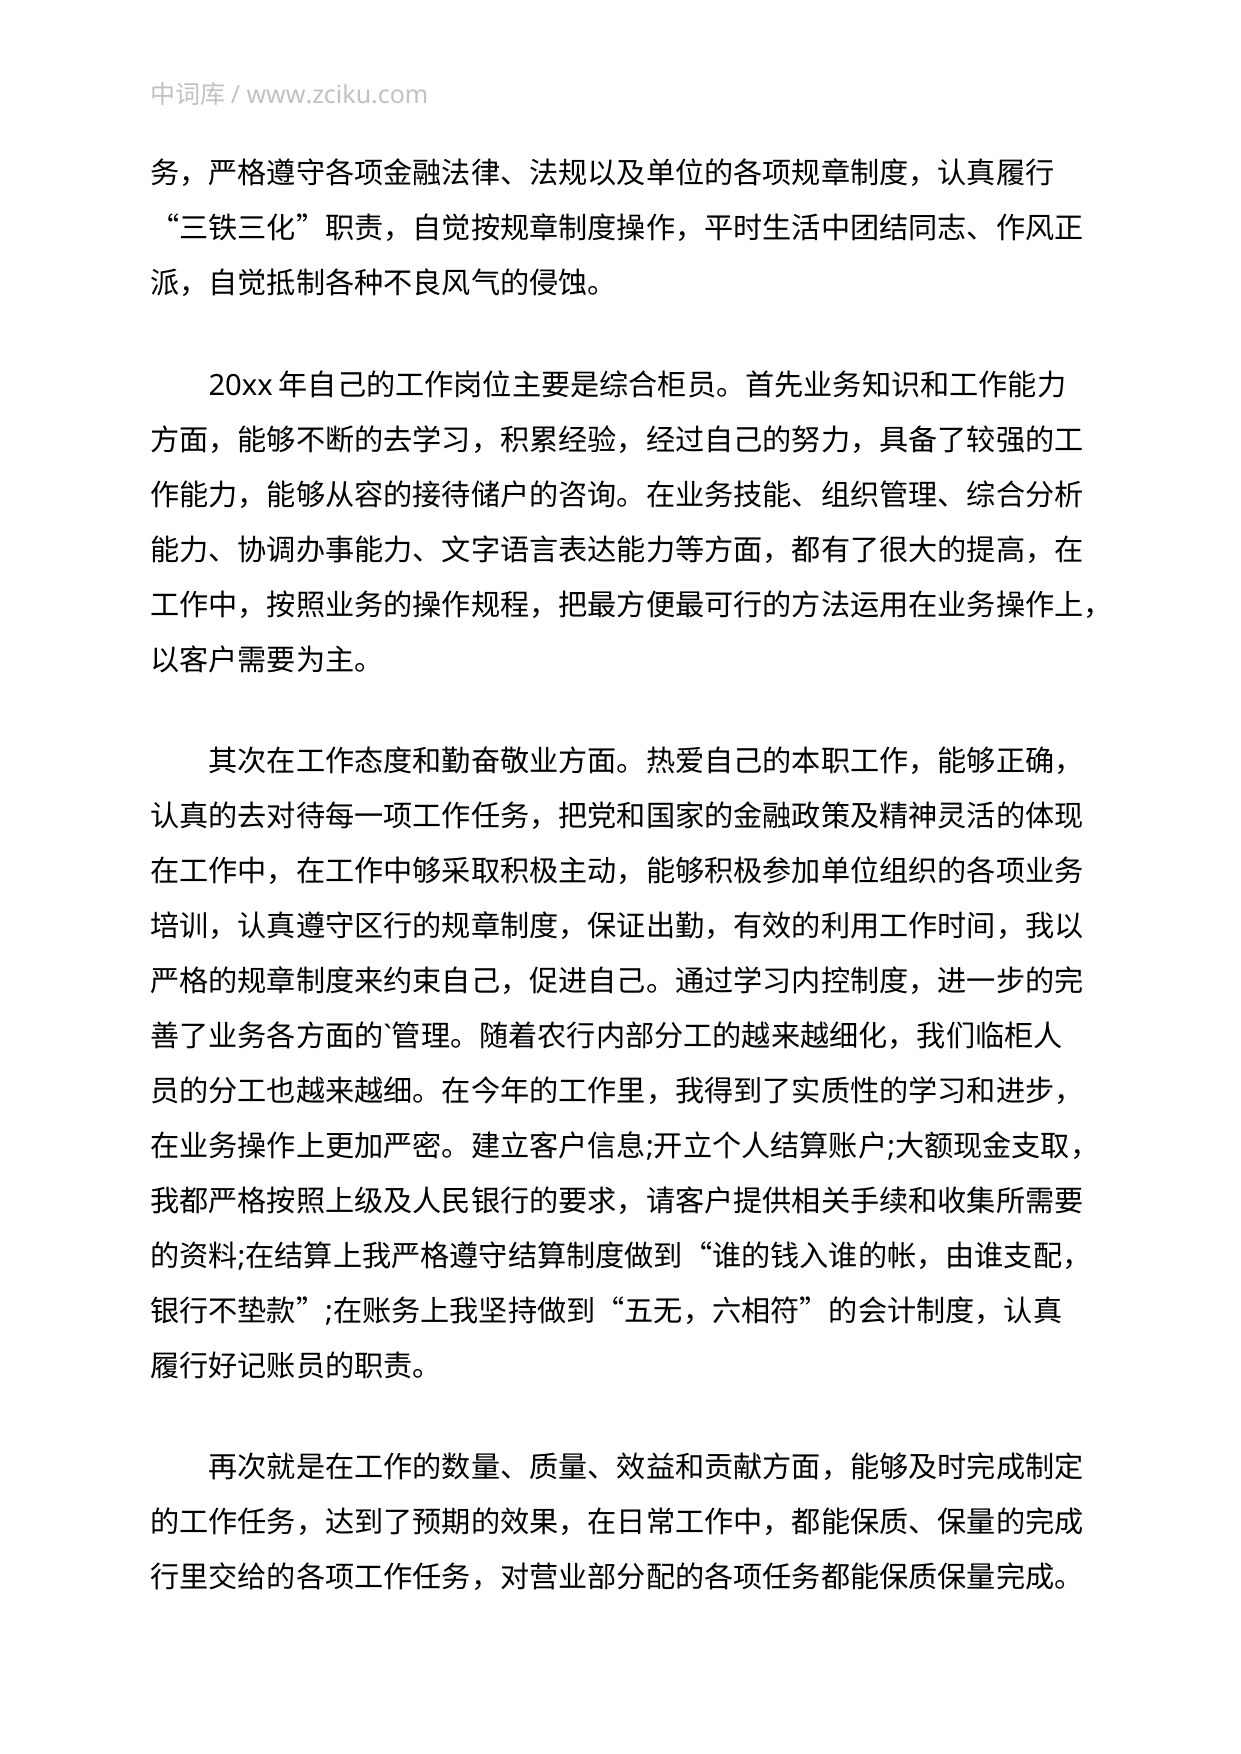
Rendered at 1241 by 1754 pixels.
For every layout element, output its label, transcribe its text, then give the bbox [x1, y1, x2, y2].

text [150, 1444, 1090, 1596]
text 其次在工作态度和勤奋敬业方面。热爱自己的本职工作，能够正确，认真的去对待每一项工作任务，把党和国家的金融政策及精神灵活的体现在工作中，在工作中够采取积极主动，能够积极参加单位组织的各项业务培训，认真遵守区行的规章制度，保证出勤，有效的利用工作时间，我以严格的规章制度来约束自己，促进自己。通过学习内控制度，进一步的完善了业务各方面的`管理。随着农行内部分工的越来越细化，我们临柜人员的分工也越来越细。在今年的工作里，我得到了实质性的学习和进步，在业务操作上更加严密。建立客户信息;开立个人结算账户;大额现金支取，我都严格按照上级及人民银行的要求，请客户提供相关手续和收集所需要的资料;在结算上我严格遵守结算制度做到“谁的钱入谁的帐，由谁支配，银行不垫款”;在账务上我坚持做到“五无，六相符”的会计制度，认真履行好记账员的职责。 [150, 738, 1090, 1384]
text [150, 150, 1090, 302]
text 20xx年自己的工作岗位主要是综合柜员。首先业务知识和工作能力方面，能够不断的去学习，积累经验，经过自己的努力，具备了较强的工作能力，能够从容的接待储户的咨询。在业务技能、组织管理、综合分析能力、协调办事能力、文字语言表达能力等方面，都有了很大的提高，在工作中，按照业务的操作规程，把最方便最可行的方法运用在业务操作上，以客户需要为主。 [150, 362, 1090, 678]
